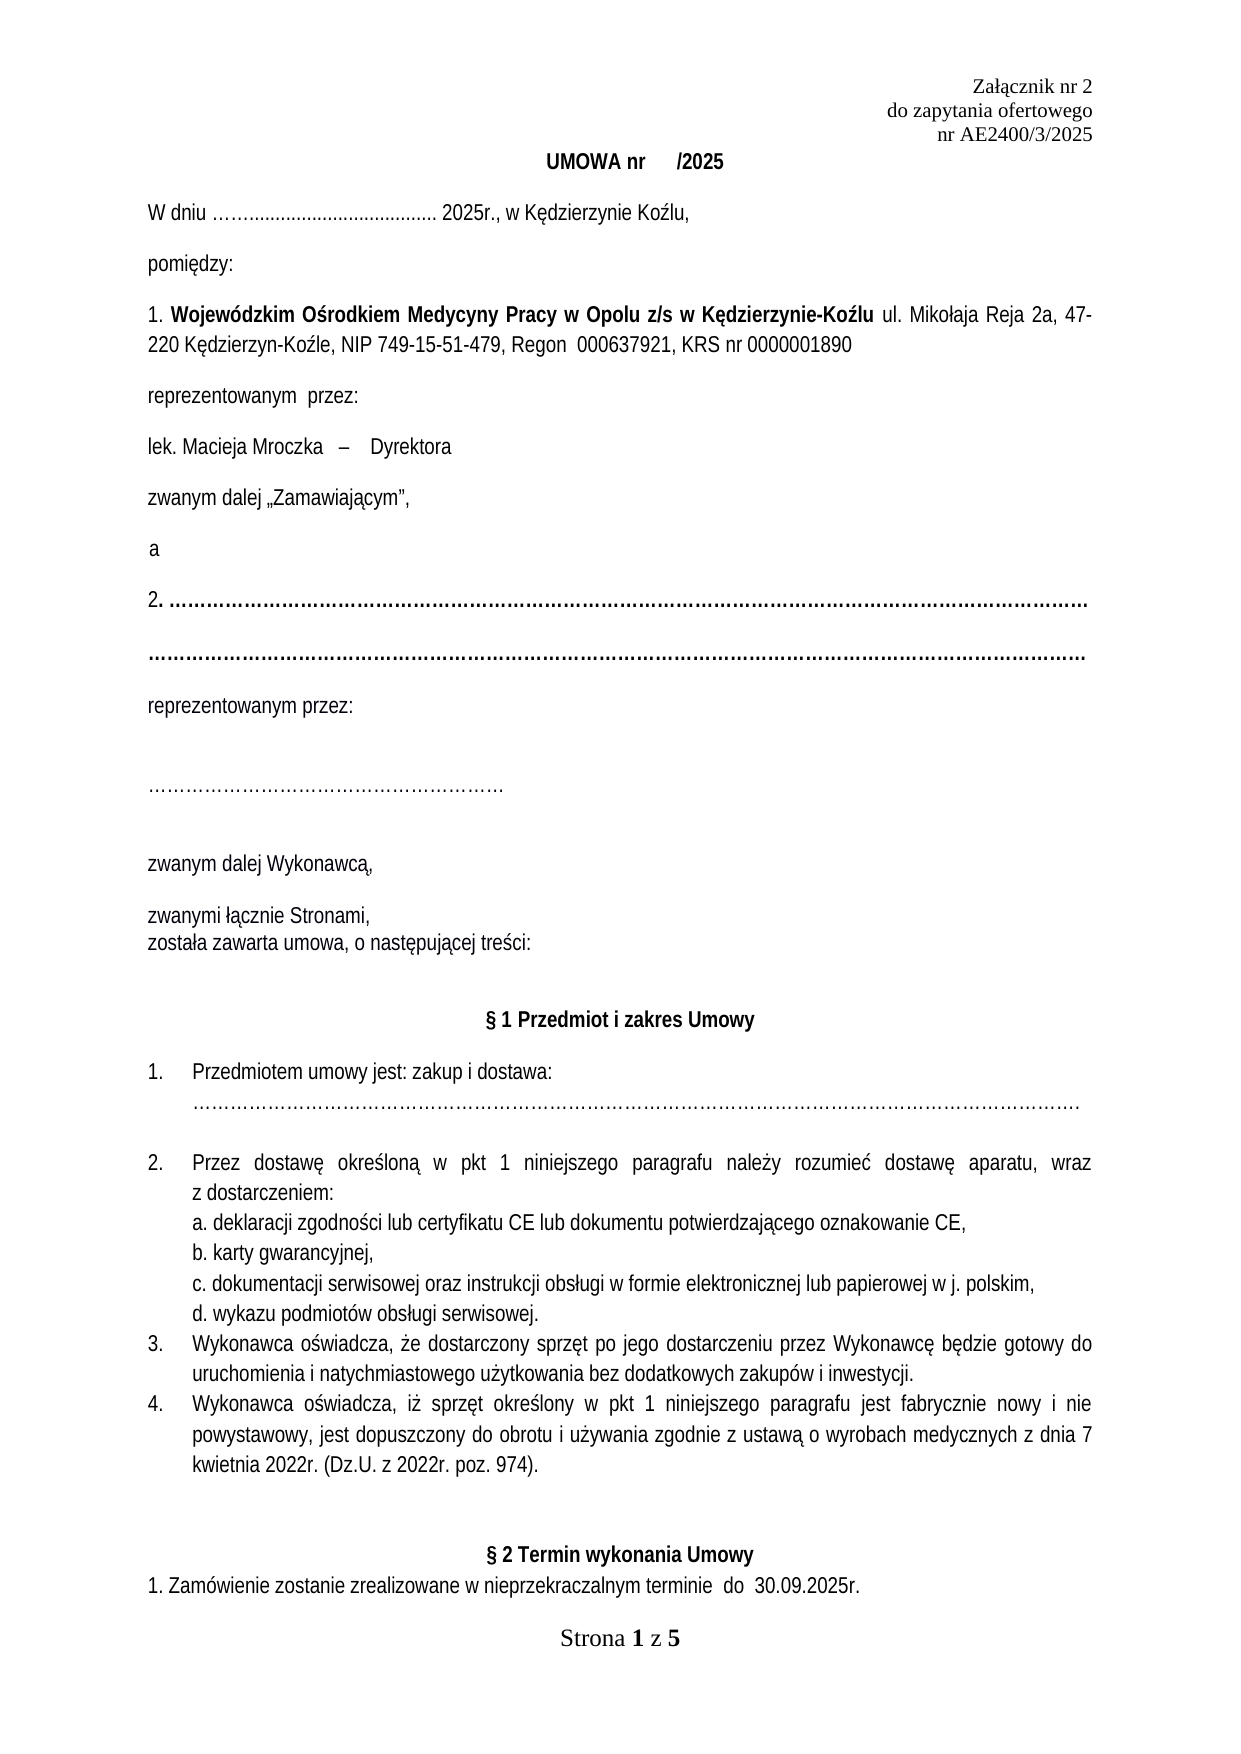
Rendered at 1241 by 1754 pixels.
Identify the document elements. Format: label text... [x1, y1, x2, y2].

list Przedmiotem umowy jest: zakup i dostawa: [148, 1058, 1093, 1084]
text pomiędzy: [148, 250, 1093, 276]
text 1. Wojewódzkim Ośrodkiem Medycyny Pracy w Opolu z/s w Kędzierzynie-Koźlu ul. Mikołaja Reja 2a, 47-220 Kędzierzyn-Koźle, NIP 749-15-51-479, Regon 000637921, KRS nr 0000001890 [148, 301, 1093, 357]
text zwanymi łącznie Stronami, [148, 902, 1093, 929]
text d. wykazu podmiotów obsługi serwisowej. [148, 1300, 1093, 1326]
text 1. Zamówienie zostanie zrealizowane w nieprzekraczalnym terminie do 30.09.2025r. [148, 1572, 1093, 1598]
text ………………………………………………… [148, 771, 1093, 797]
text UMOWA nr /2025 [177, 148, 1093, 174]
text została zawarta umowa, o następującej treści: [148, 929, 1093, 955]
text 4. Wykonawca oświadcza, iż sprzęt określony w pkt 1 niniejszego paragrafu jest fabrycznie nowy i nie powystawowy, jest dopuszczony do obrotu i używania zgodnie z ustawą o wyrobach medycznych z dnia 7 kwietnia 2022r. (Dz.U. z 2022r. poz. 974). [148, 1390, 1093, 1477]
list Przez dostawę określoną w pkt 1 niniejszego paragrafu należy rozumieć dostawę aparatu, wraz z dostarczeniem: [148, 1149, 1093, 1205]
text lek. Macieja Mroczka – Dyrektora [148, 433, 1093, 459]
text …………………………………………………………………………………………………………………………………… [148, 639, 1093, 665]
text c. dokumentacji serwisowej oraz instrukcji obsługi w formie elektronicznej lub papierowej w j. polskim, [148, 1269, 1093, 1296]
text b. karty gwarancyjnej, [148, 1239, 1093, 1266]
text 3. Wykonawca oświadcza, że dostarczony sprzęt po jego dostarczeniu przez Wykonawcę będzie gotowy do uruchomienia i natychmiastowego użytkowania bez dodatkowych zakupów i inwestycji. [148, 1330, 1093, 1386]
text § 2 Termin wykonania Umowy [148, 1541, 1093, 1568]
text W dniu …….................................... 2025r., w Kędzierzynie Koźlu, [148, 199, 1093, 225]
text a. deklaracji zgodności lub certyfikatu CE lub dokumentu potwierdzającego oznakowanie CE, [148, 1209, 1093, 1235]
text a [148, 535, 1093, 561]
text zwanym dalej „Zamawiającym”, [148, 484, 1093, 510]
text § 1 Przedmiot i zakres Umowy [148, 1006, 1093, 1032]
text zwanym dalej Wykonawcą, [148, 850, 1093, 876]
text 2. ………………………………………………………………………………………………………………………………… [148, 586, 1093, 612]
text ……………………………………………………………………………………………………………………………. [192, 1088, 1093, 1114]
text reprezentowanym przez: [148, 692, 1093, 718]
text reprezentowanym przez: [148, 382, 1093, 408]
